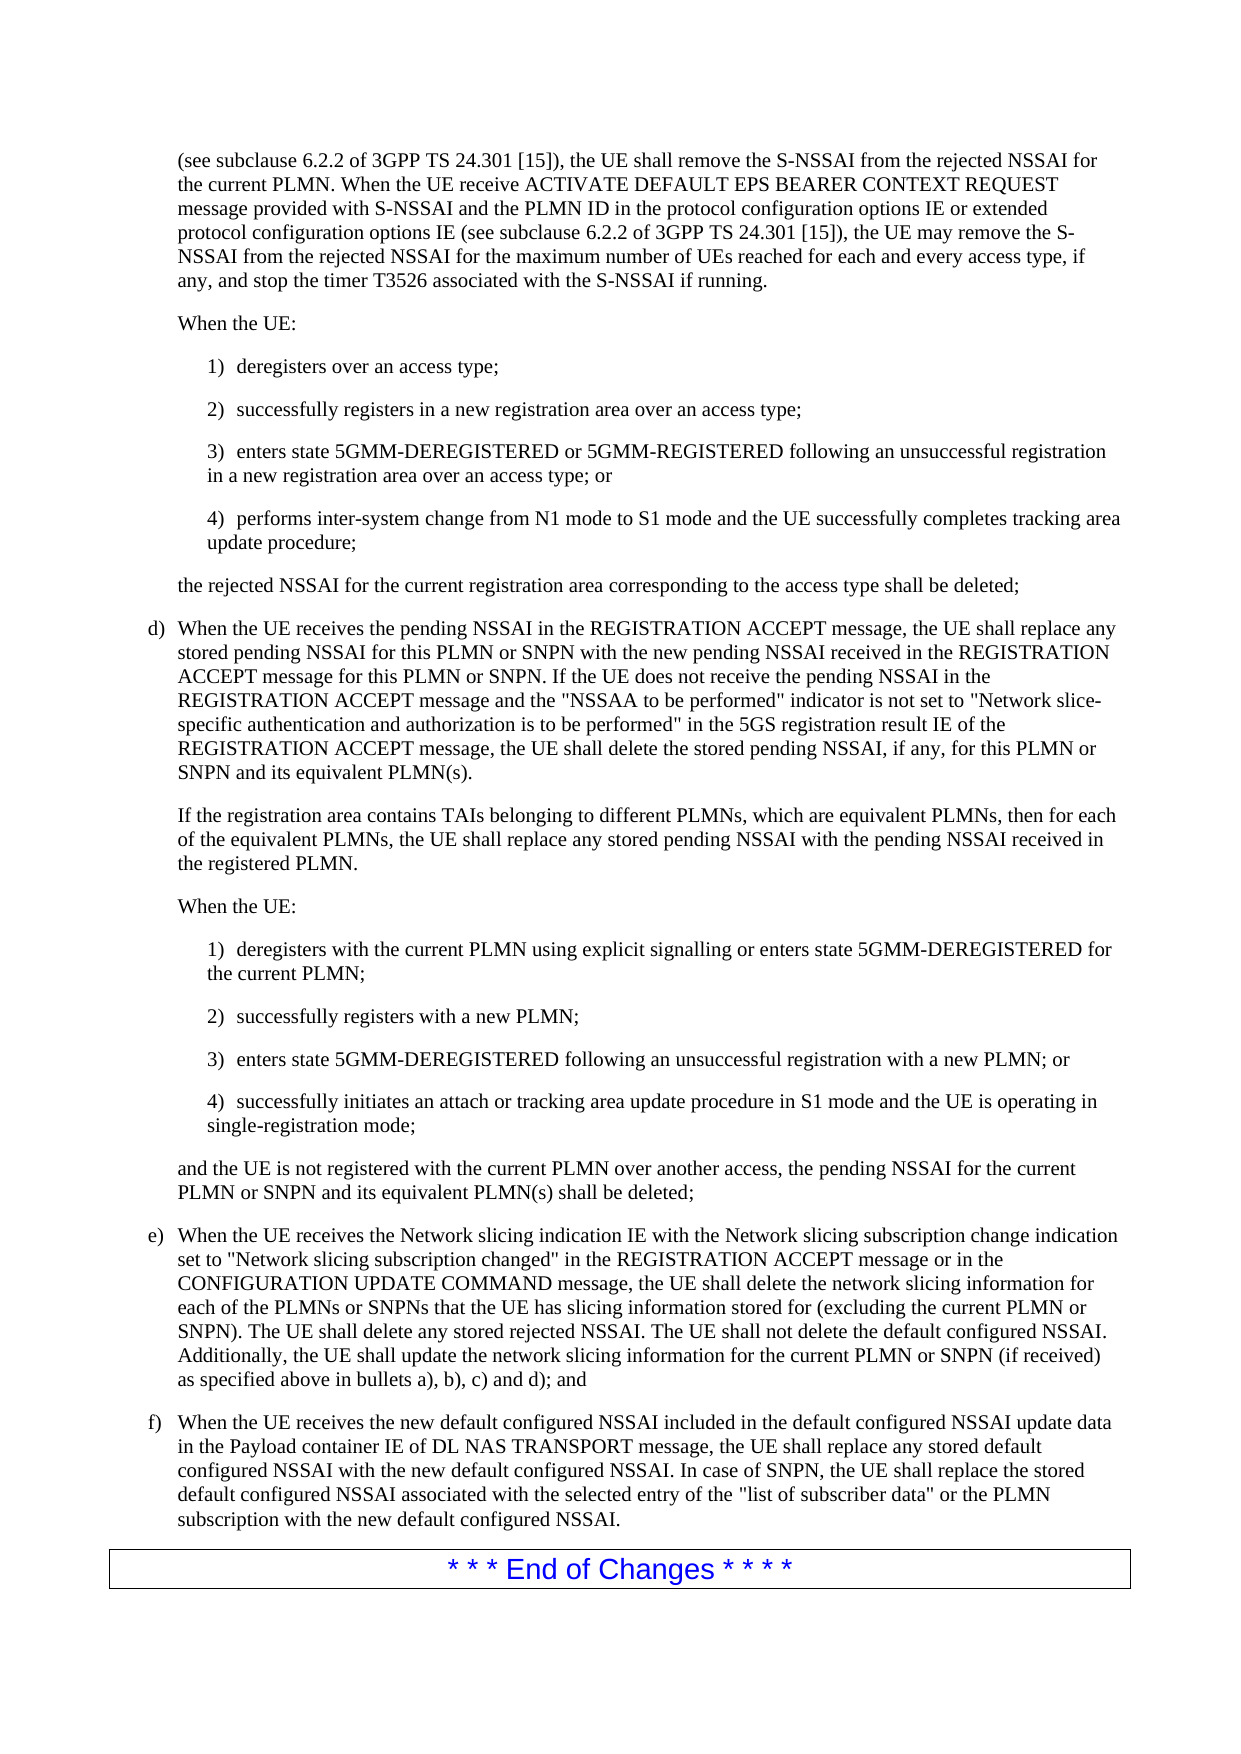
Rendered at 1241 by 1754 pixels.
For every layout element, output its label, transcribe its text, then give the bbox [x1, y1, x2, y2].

text d) When the UE receives the pending NSSAI in the REGISTRATION ACCEPT message, the UE shall replace any stored pending NSSAI for this PLMN or SNPN with the new pending NSSAI received in the REGISTRATION ACCEPT message for this PLMN or SNPN. If the UE does not receive the pending NSSAI in the REGISTRATION ACCEPT message and the "NSSAA to be performed" indicator is not set to "Network slice-specific authentication and authorization is to be performed" in the 5GS registration result IE of the REGISTRATION ACCEPT message, the UE shall delete the stored pending NSSAI, if any, for this PLMN or SNPN and its equivalent PLMN(s). [148, 616, 1122, 784]
text and the UE is not registered with the current PLMN over another access, the pending NSSAI for the current PLMN or SNPN and its equivalent PLMN(s) shall be deleted; [148, 1156, 1122, 1204]
text 3) enters state 5GMM-DEREGISTERED following an unsuccessful registration with a new PLMN; or [207, 1046, 1122, 1071]
text 4) performs inter-system change from N1 mode to S1 mode and the UE successfully completes tracking area update procedure; [207, 506, 1122, 554]
text 1) deregisters with the current PLMN using explicit signalling or enters state 5GMM-DEREGISTERED for the current PLMN; [207, 937, 1122, 985]
text 3) enters state 5GMM-DEREGISTERED or 5GMM-REGISTERED following an unsuccessful registration in a new registration area over an access type; or [207, 439, 1122, 487]
text f) When the UE receives the new default configured NSSAI included in the default configured NSSAI update data in the Payload container IE of DL NAS TRANSPORT message, the UE shall replace any stored default configured NSSAI with the new default configured NSSAI. In case of SNPN, the UE shall replace the stored default configured NSSAI associated with the selected entry of the "list of subscriber data" or the PLMN subscription with the new default configured NSSAI. [148, 1410, 1122, 1531]
text When the UE: [148, 894, 1122, 918]
text 2) successfully registers in a new registration area over an access type; [207, 396, 1122, 421]
text * * * End of Changes * * * * [110, 1550, 1130, 1588]
text 4) successfully initiates an attach or tracking area update procedure in S1 mode and the UE is operating in single-registration mode; [207, 1089, 1122, 1137]
text 1) deregisters over an access type; [207, 354, 1122, 378]
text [148, 148, 1122, 292]
text 2) successfully registers with a new PLMN; [207, 1004, 1122, 1028]
text e) When the UE receives the Network slicing indication IE with the Network slicing subscription change indication set to "Network slicing subscription changed" in the REGISTRATION ACCEPT message or in the CONFIGURATION UPDATE COMMAND message, the UE shall delete the network slicing information for each of the PLMNs or SNPNs that the UE has slicing information stored for (excluding the current PLMN or SNPN). The UE shall delete any stored rejected NSSAI. The UE shall not delete the default configured NSSAI. Additionally, the UE shall update the network slicing information for the current PLMN or SNPN (if received) as specified above in bullets a), b), c) and d); and [148, 1223, 1122, 1391]
text the rejected NSSAI for the current registration area corresponding to the access type shall be deleted; [148, 573, 1122, 597]
text If the registration area contains TAIs belonging to different PLMNs, which are equivalent PLMNs, then for each of the equivalent PLMNs, the UE shall replace any stored pending NSSAI with the pending NSSAI received in the registered PLMN. [148, 803, 1122, 875]
text When the UE: [148, 311, 1122, 335]
